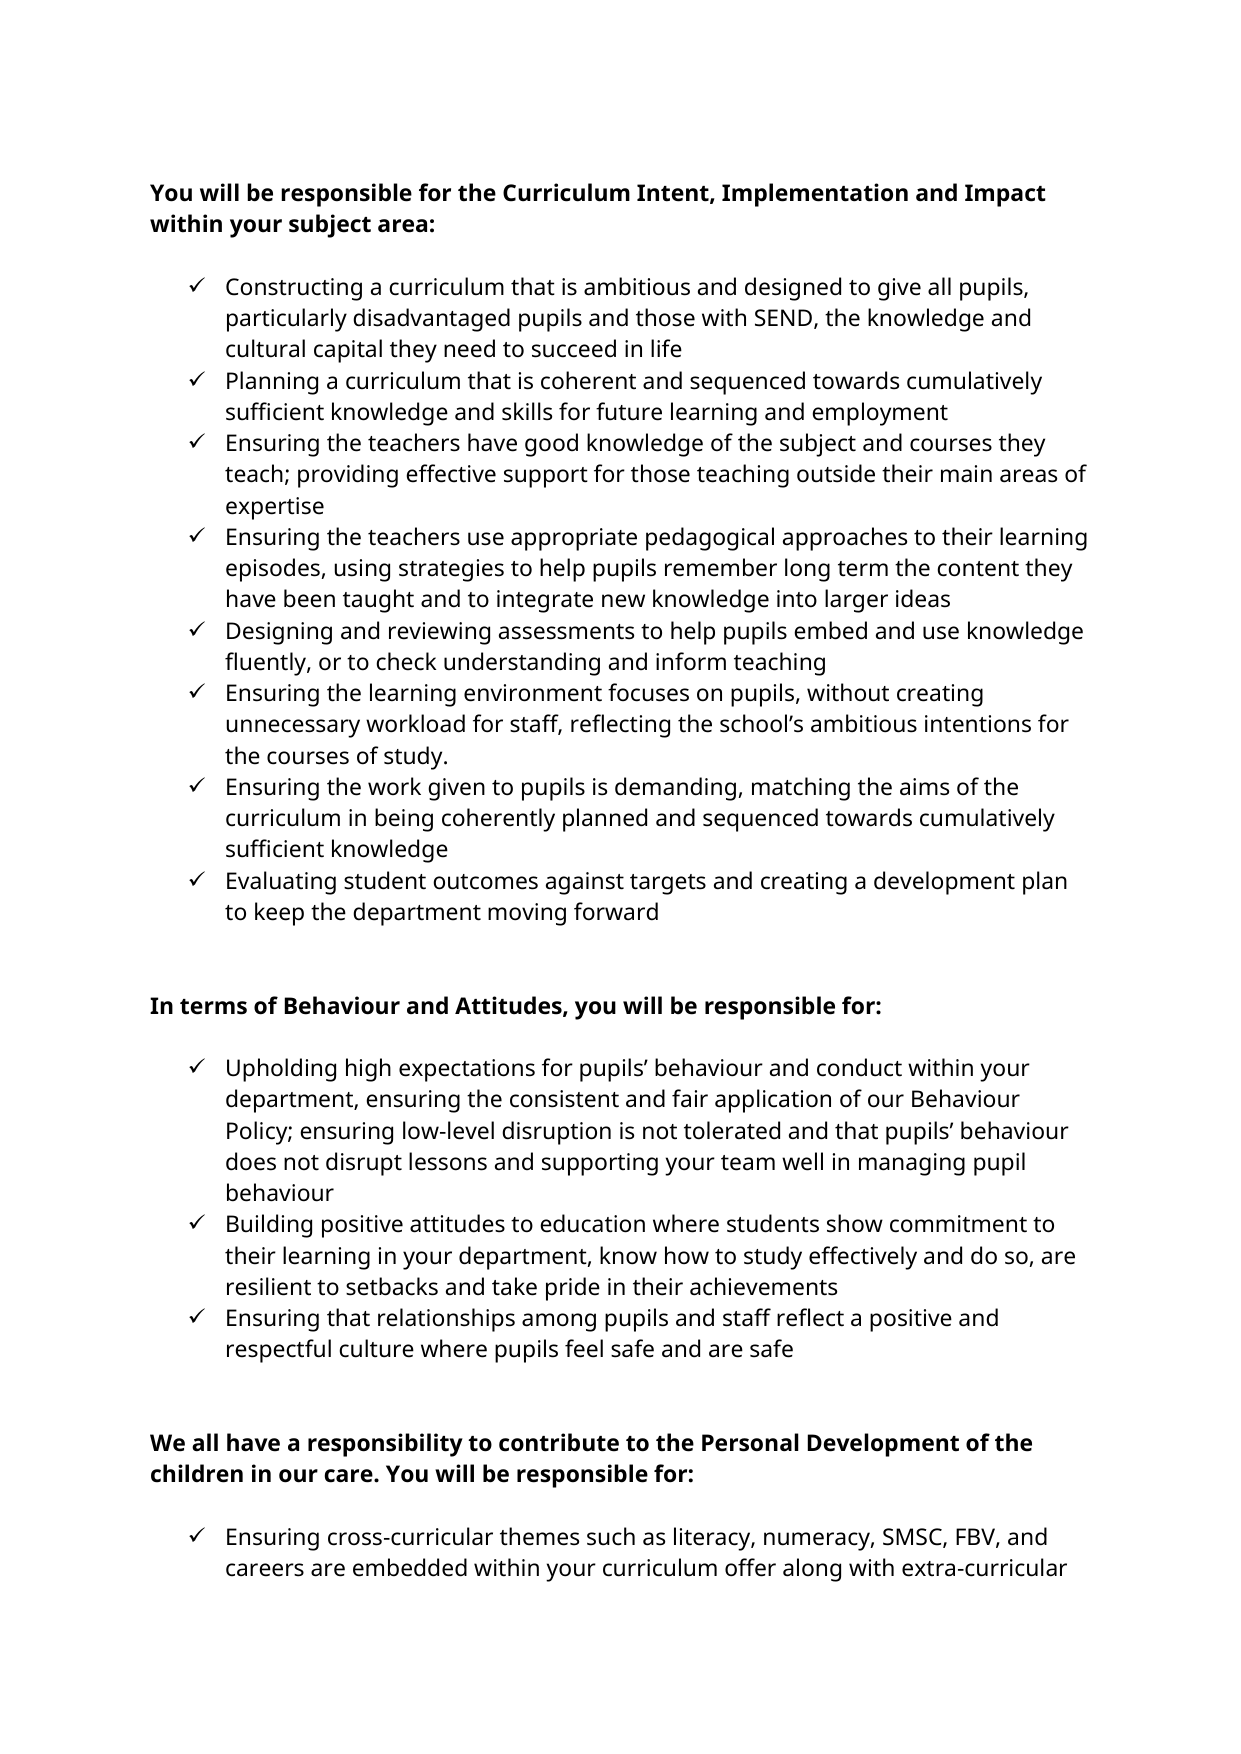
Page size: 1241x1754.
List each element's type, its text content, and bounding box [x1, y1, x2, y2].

list Designing and reviewing assessments to help pupils embed and use knowledge fluently, or to check understanding and inform teaching [187, 615, 1090, 677]
text You will be responsible for the Curriculum Intent, Implementation and Impact within your subject area: [150, 177, 1090, 240]
list Ensuring the teachers use appropriate pedagogical approaches to their learning episodes, using strategies to help pupils remember long term the content they have been taught and to integrate new knowledge into larger ideas [187, 521, 1090, 615]
list Evaluating student outcomes against targets and creating a development plan to keep the department moving forward [187, 865, 1090, 927]
list Ensuring the learning environment focuses on pupils, without creating unnecessary workload for staff, reflecting the school’s ambitious intentions for the courses of study. [187, 677, 1090, 771]
list Ensuring the work given to pupils is demanding, matching the aims of the curriculum in being coherently planned and sequenced towards cumulatively sufficient knowledge [187, 771, 1090, 865]
text We all have a responsibility to contribute to the Personal Development of the children in our care. You will be responsible for: [150, 1427, 1090, 1490]
list Building positive attitudes to education where students show commitment to their learning in your department, know how to study effectively and do so, are resilient to setbacks and take pride in their achievements [187, 1208, 1090, 1302]
list In terms of Behaviour and Attitudes, you will be responsible for: [150, 990, 1090, 1021]
list Constructing a curriculum that is ambitious and designed to give all pupils, particularly disadvantaged pupils and those with SEND, the knowledge and cultural capital they need to succeed in life [187, 271, 1090, 365]
list Ensuring that relationships among pupils and staff reflect a positive and respectful culture where pupils feel safe and are safe [187, 1302, 1090, 1365]
list Ensuring the teachers have good knowledge of the subject and courses they teach; providing effective support for those teaching outside their main areas of expertise [187, 427, 1090, 521]
list Upholding high expectations for pupils’ behaviour and conduct within your department, ensuring the consistent and fair application of our Behaviour Policy; ensuring low-level disruption is not tolerated and that pupils’ behaviour does not disrupt lessons and supporting your team well in managing pupil behaviour [187, 1052, 1090, 1208]
list Planning a curriculum that is coherent and sequenced towards cumulatively sufficient knowledge and skills for future learning and employment [187, 365, 1090, 427]
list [187, 1521, 1090, 1583]
